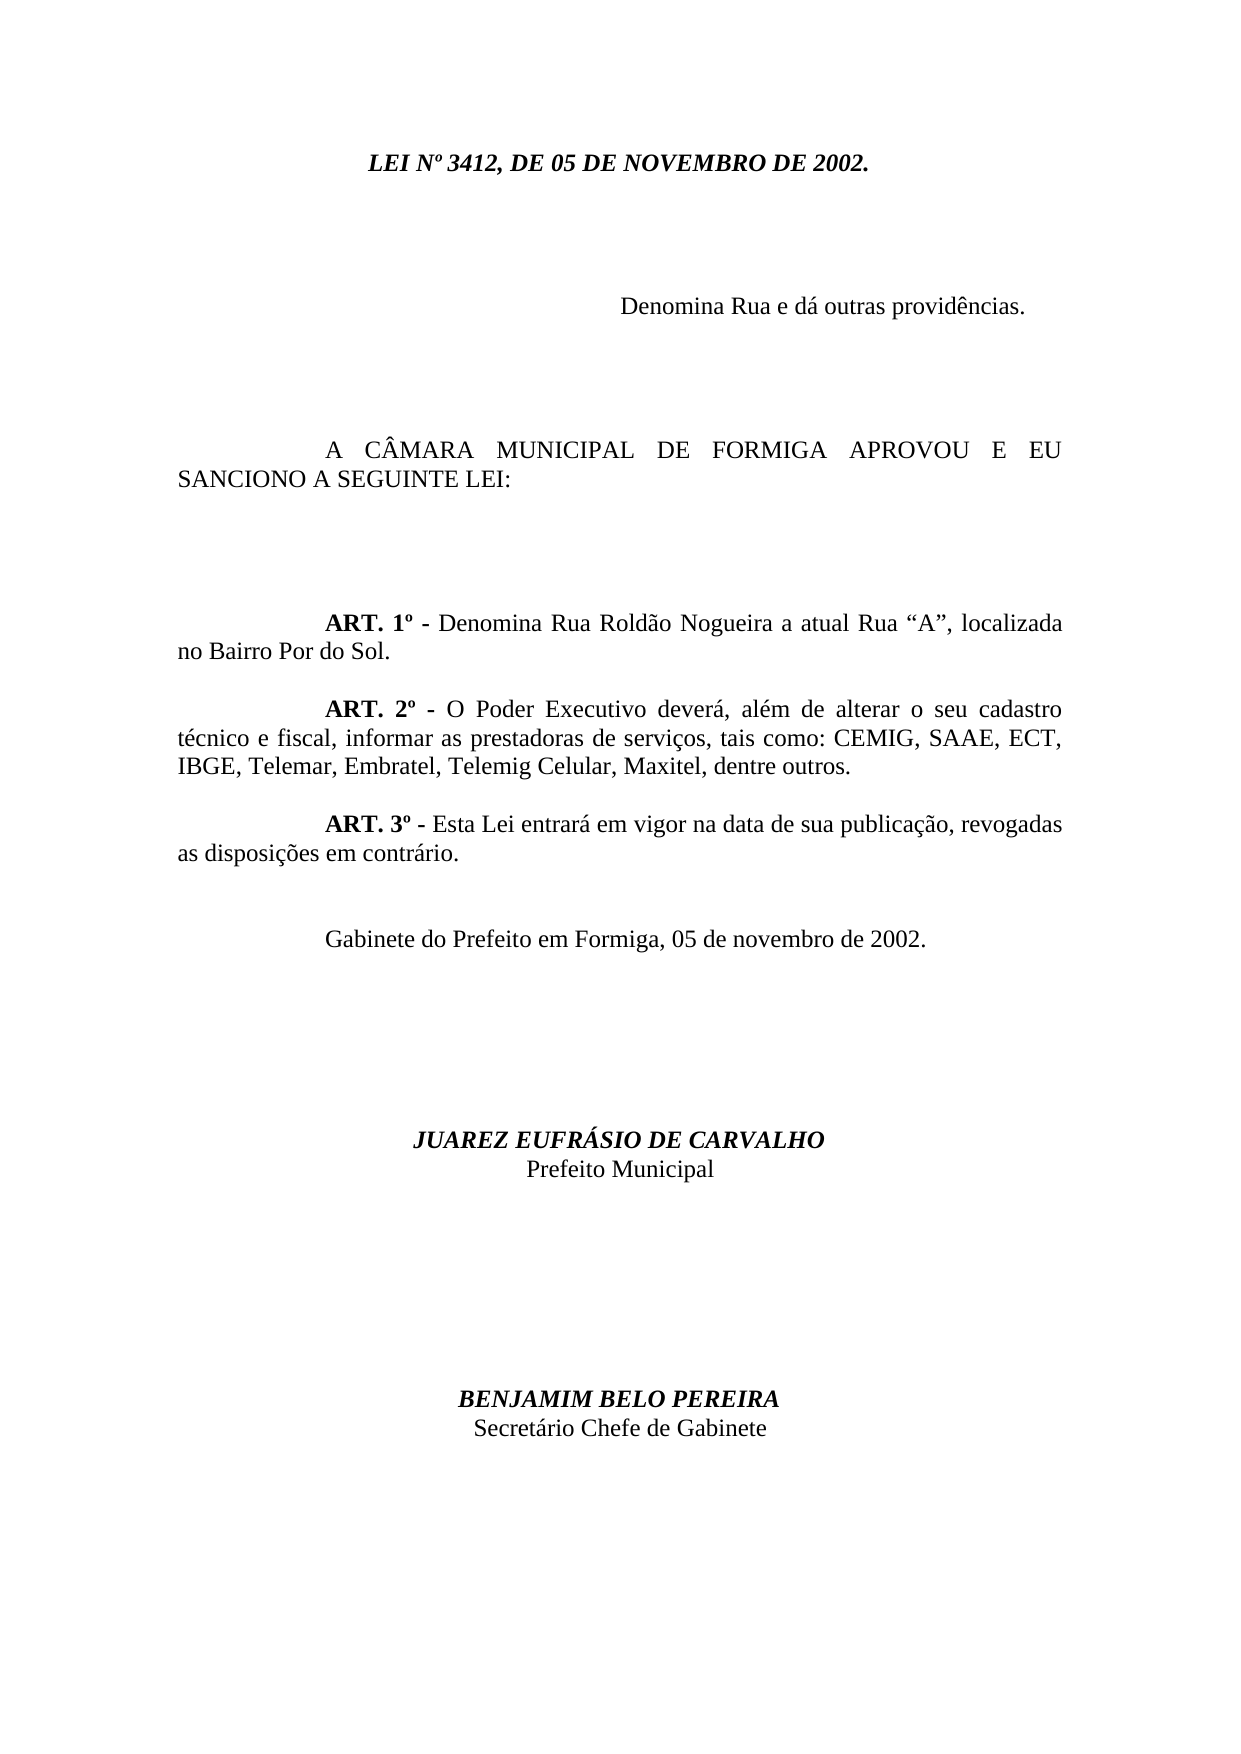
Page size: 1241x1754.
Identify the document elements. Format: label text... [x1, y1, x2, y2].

text Gabinete do Prefeito em Formiga, 05 de novembro de 2002. [177, 924, 1063, 953]
text Secretário Chefe de Gabinete [177, 1413, 1063, 1441]
text Prefeito Municipal [177, 1154, 1063, 1183]
text JUAREZ EUFRÁSIO DE CARVALHO [177, 1125, 1063, 1154]
text A CÂMARA MUNICIPAL DE FORMIGA APROVOU E EU SANCIONO A SEGUINTE LEI: [177, 435, 1063, 493]
text ART. 1º - Denomina Rua Roldão Nogueira a atual Rua “A”, localizada no Bairro Por do Sol. [177, 608, 1063, 665]
text LEI Nº 3412, DE 05 DE NOVEMBRO DE 2002. [177, 148, 1063, 176]
text ART. 3º - Esta Lei entrará em vigor na data de sua publicação, revogadas as disposições em contrário. [177, 809, 1063, 866]
text BENJAMIM BELO PEREIRA [177, 1384, 1063, 1413]
text Denomina Rua e dá outras providências. [620, 291, 1063, 320]
text ART. 2º - O Poder Executivo deverá, além de alterar o seu cadastro técnico e fiscal, informar as prestadoras de serviços, tais como: CEMIG, SAAE, ECT, IBGE, Telemar, Embratel, Telemig Celular, Maxitel, dentre outros. [177, 694, 1063, 780]
